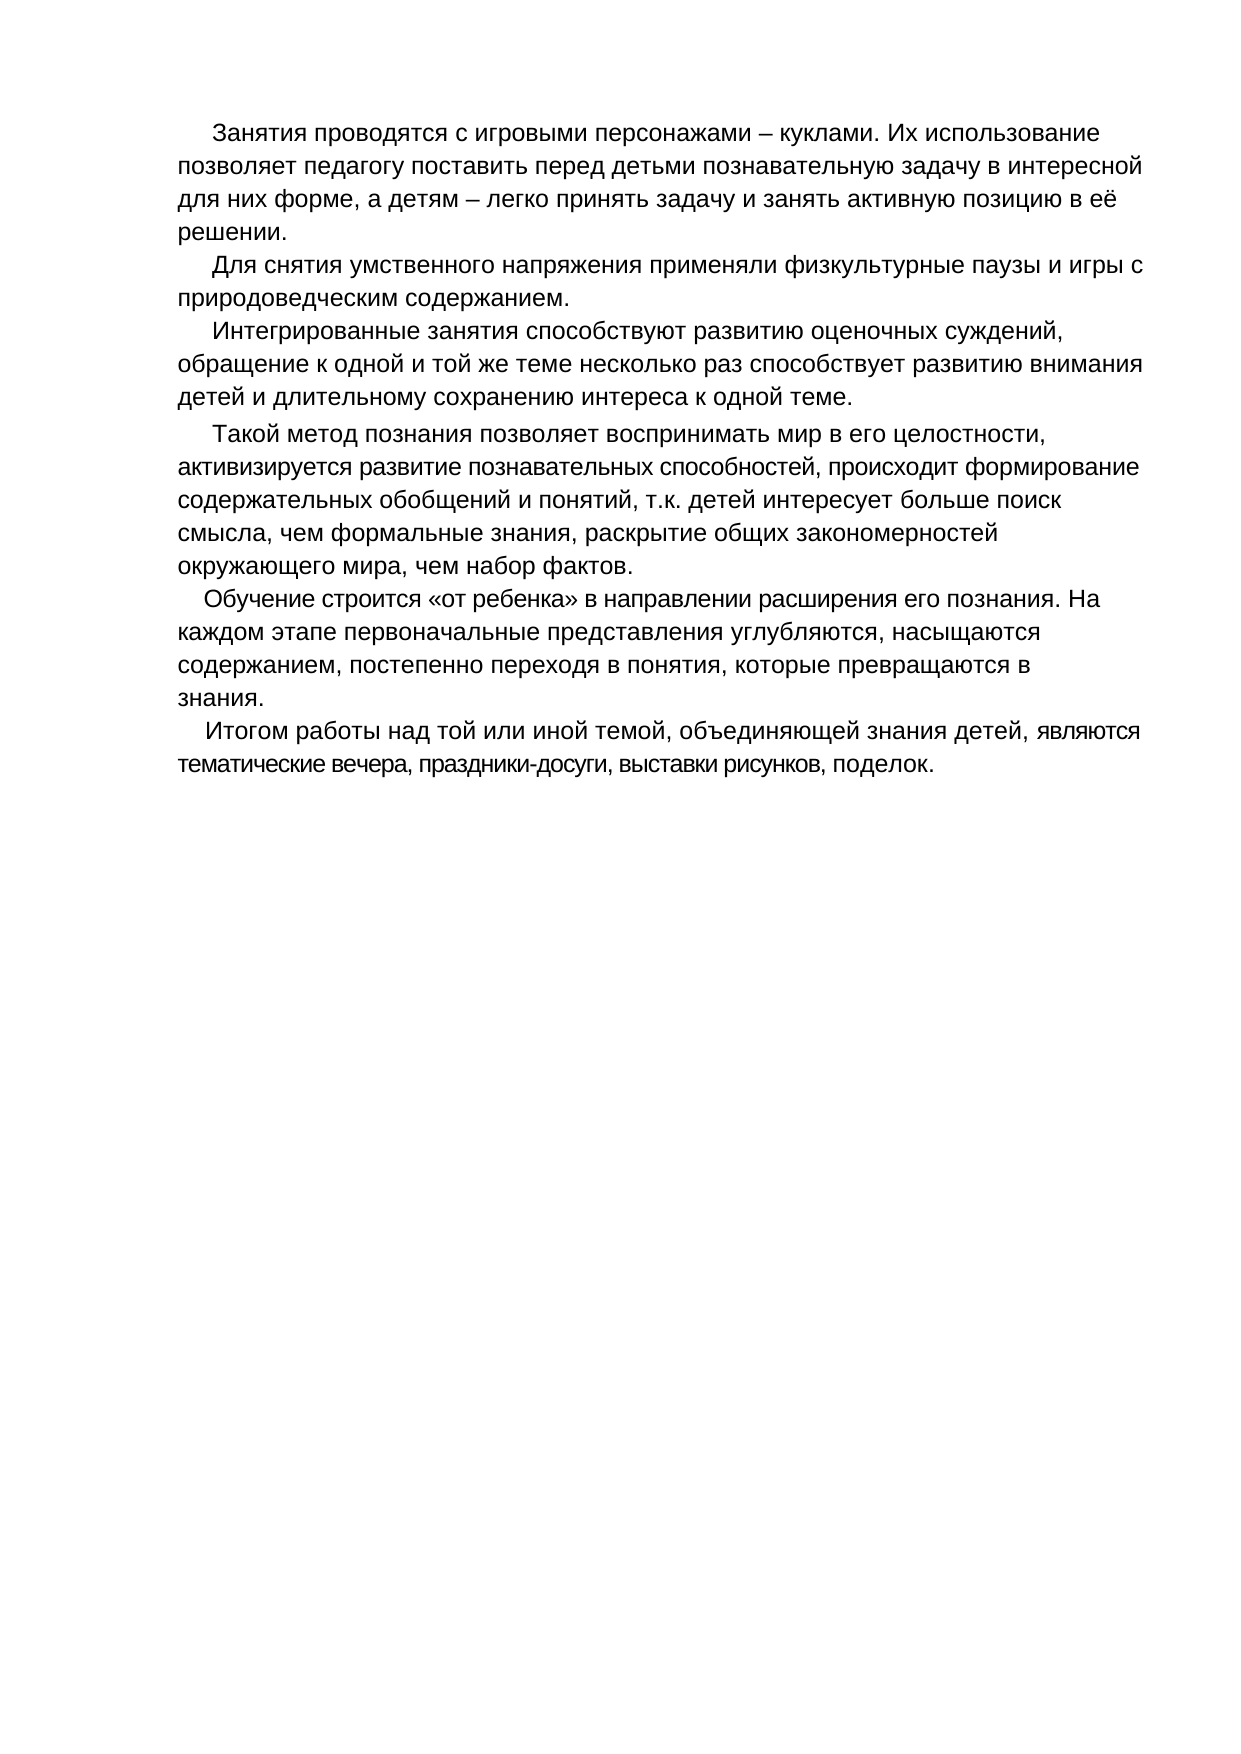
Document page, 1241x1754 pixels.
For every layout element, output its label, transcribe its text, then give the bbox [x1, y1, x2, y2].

text Занятия проводятся с игровыми персонажами – куклами. Их использование позволяет педагогу поставить перед детьми познавательную задачу в интересной для них форме, а детям – легко принять задачу и занять активную позицию в её решении. [177, 118, 1152, 246]
text Итогом работы над той или иной темой, объединяющей знания детей, являются тематические вечера, праздники-досуги, выставки рисунков, поделок. [177, 716, 1152, 778]
text Для снятия умственного напряжения применяли физкультурные паузы и игры с природоведческим содержанием. [177, 250, 1152, 312]
text Обучение строится «от ребенка» в направлении расширения его познания. На каждом этапе первоначальные представления углубляются, насыщаются содержанием, постепенно переходя в понятия, которые превращаются в знания. [177, 584, 1107, 712]
text Такой метод познания позволяет воспринимать мир в его целостности, активизируется развитие познавательных способностей, происходит формирование содержательных обобщений и понятий, т.к. детей интересует больше поиск смысла, чем формальные знания, раскрытие общих закономерностей окружающего мира, чем набор фактов. [177, 419, 1152, 580]
text Интегрированные занятия способствуют развитию оценочных суждений, обращение к одной и той же теме несколько раз способствует развитию внимания детей и длительному сохранению интереса к одной теме. [177, 316, 1152, 411]
